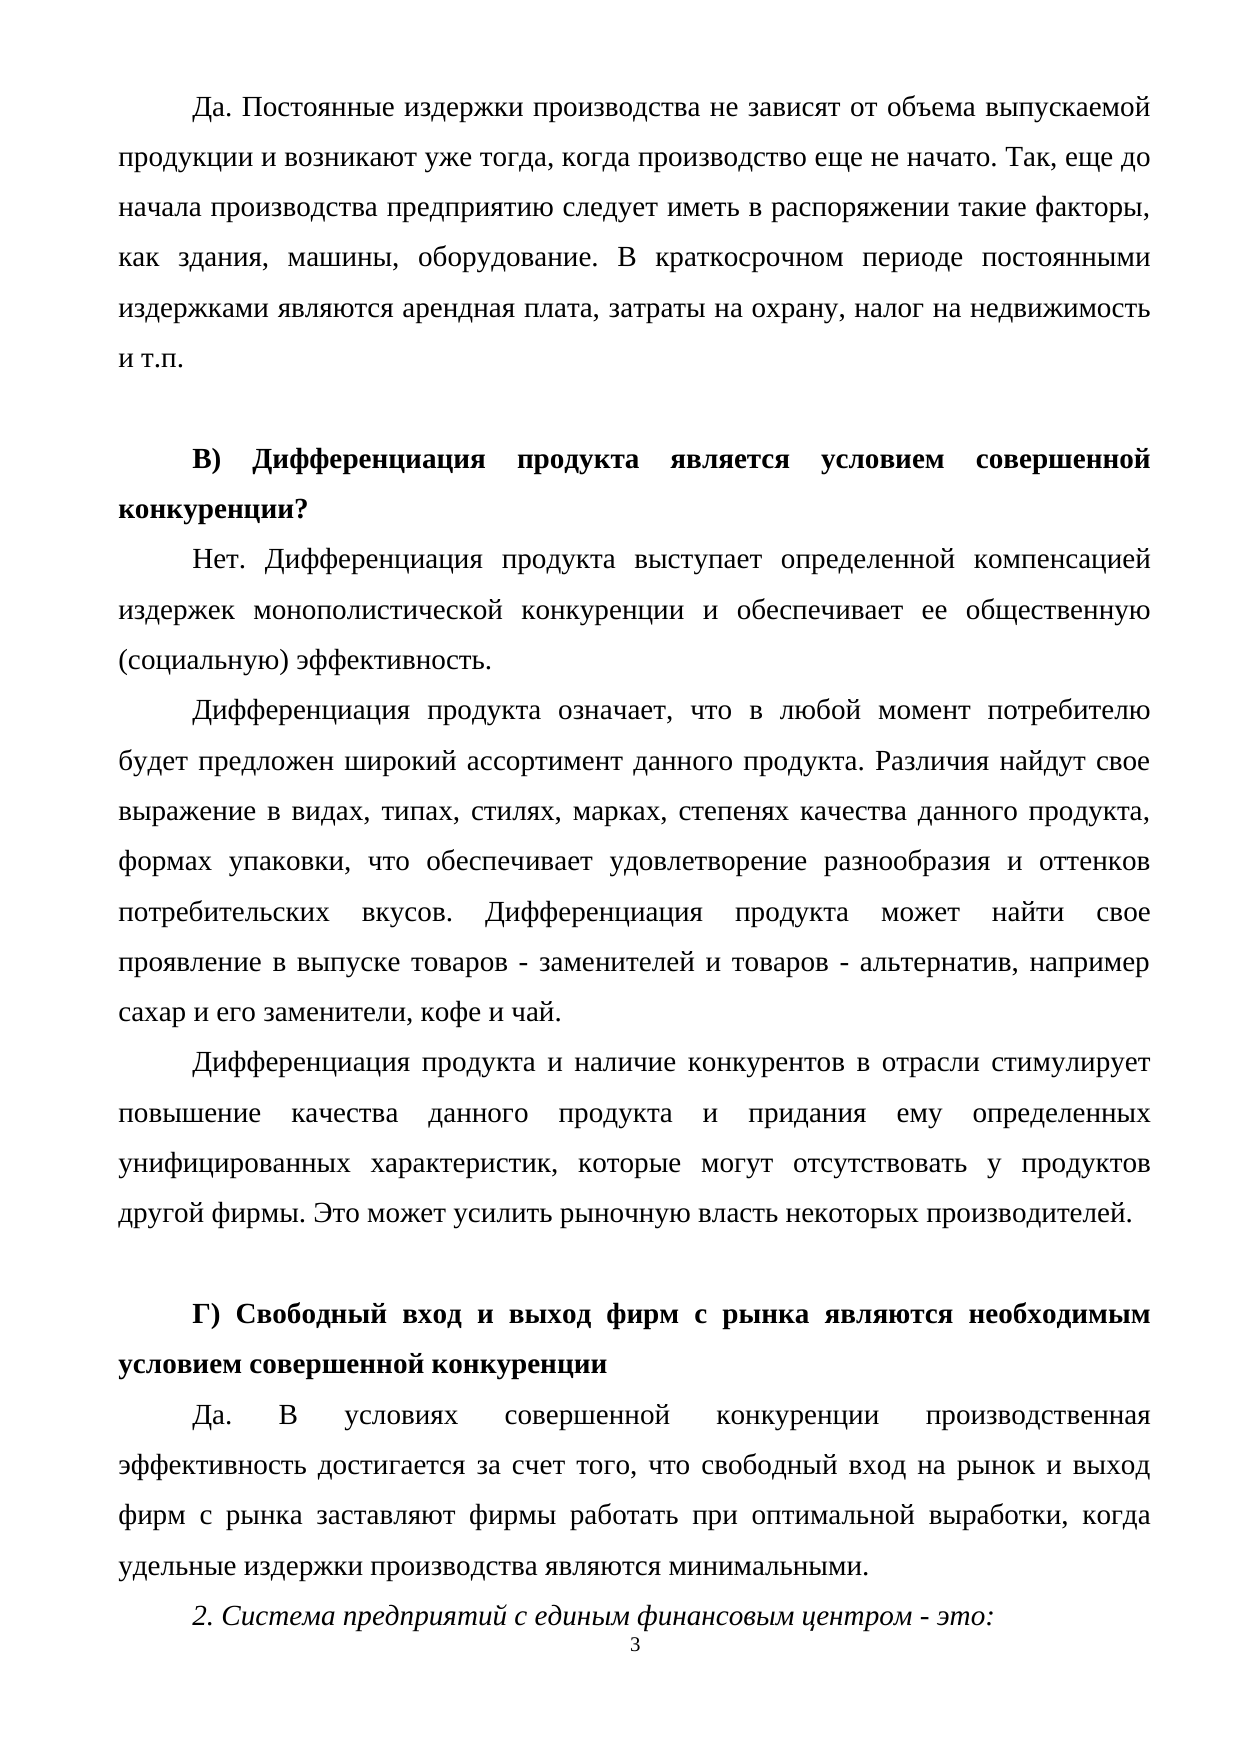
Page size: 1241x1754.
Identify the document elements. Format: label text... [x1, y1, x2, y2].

text Да. В условиях совершенной конкуренции производственная эффективность достигается за счет того, что свободный вход на рынок и выход фирм с рынка заставляют фирмы работать при оптимальной выработки, когда удельные издержки производства являются минимальными. [118, 1397, 1152, 1581]
text Г) Свободный вход и выход фирм с рынка являются необходимым условием совершенной конкуренции [118, 1296, 1152, 1380]
text Дифференциация продукта означает, что в любой момент потребителю будет предложен широкий ассортимент данного продукта. Различия найдут свое выражение в видах, типах, стилях, марках, степенях качества данного продукта, формах упаковки, что обеспечивает удовлетворение разнообразия и оттенков потребительских вкусов. Дифференциация продукта может найти свое проявление в выпуске товаров - заменителей и товаров - альтернатив, например сахар и его заменители, кофе и чай. [118, 692, 1152, 1028]
text В) Дифференциация продукта является условием совершенной конкуренции? [118, 441, 1152, 525]
text 2. Система предприятий с единым финансовым центром - это: [118, 1598, 1152, 1632]
text Да. Постоянные издержки производства не зависят от объема выпускаемой продукции и возникают уже тогда, когда производство еще не начато. Так, еще до начала производства предприятию следует иметь в распоряжении такие факторы, как здания, машины, оборудование. В краткосрочном периоде постоянными издержками являются арендная плата, затраты на охрану, налог на недвижимость и т.п. [118, 89, 1152, 374]
text Нет. Дифференциация продукта выступает определенной компенсацией издержек монополистической конкуренции и обеспечивает ее общественную (социальную) эффективность. [118, 541, 1152, 676]
text Дифференциация продукта и наличие конкурентов в отрасли стимулирует повышение качества данного продукта и придания ему определенных унифицированных характеристик, которые могут отсутствовать у продуктов другой фирмы. Это может усилить рыночную власть некоторых производителей. [118, 1044, 1152, 1229]
